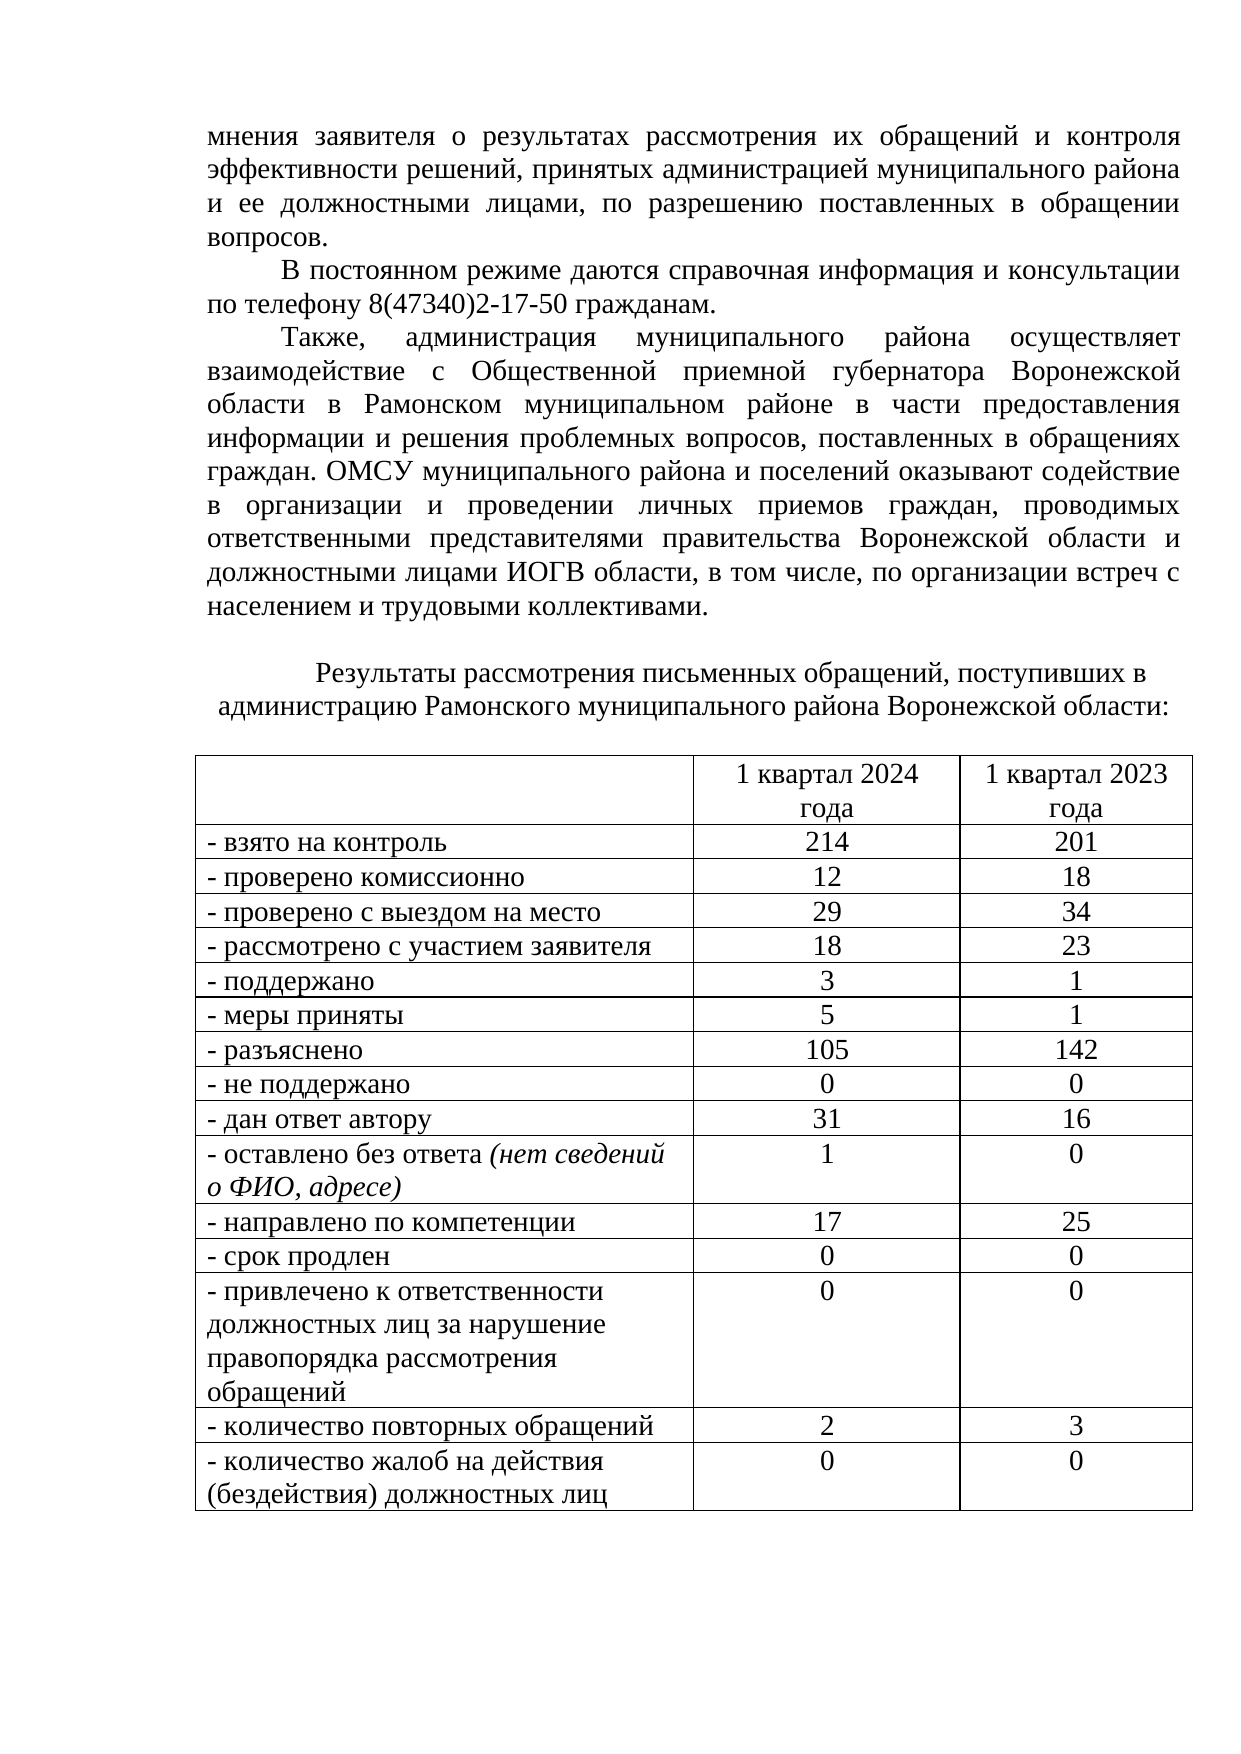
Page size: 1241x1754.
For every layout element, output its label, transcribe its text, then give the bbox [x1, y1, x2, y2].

table_cell - оставлено без ответа (нет сведений о ФИО, адресе) [196, 1136, 693, 1203]
table_cell 34 [961, 894, 1192, 927]
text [207, 118, 1181, 252]
table_cell 201 [961, 825, 1192, 858]
table_cell - поддержано [196, 963, 693, 996]
table_cell 0 [961, 1136, 1192, 1203]
table_cell - взято на контроль [196, 825, 693, 858]
table_cell 0 [961, 1239, 1192, 1272]
table_cell - привлечено к ответственности должностных лиц за нарушение правопорядка рассмотрения обращений [196, 1273, 693, 1407]
table_cell 29 [694, 894, 959, 927]
table_cell 3 [694, 963, 959, 996]
table_cell 1 [961, 963, 1192, 996]
table_cell 12 [694, 859, 959, 893]
table_cell - не поддержано [196, 1067, 693, 1100]
table_header 1 квартал 2023 года [961, 756, 1192, 823]
text Также, администрация муниципального района осуществляет взаимодействие с Общественной приемной губернатора Воронежской области в Рамонском муниципальном районе в части предоставления информации и решения проблемных вопросов, поставленных в обращениях граждан. ОМСУ муниципального района и поселений оказывают содействие в организации и проведении личных приемов граждан, проводимых ответственными представителями правительства Воронежской области и должностными лицами ИОГВ области, в том числе, по организации встреч с населением и трудовыми коллективами. [207, 319, 1181, 621]
table_cell 17 [694, 1204, 959, 1237]
table_cell 214 [694, 825, 959, 858]
table_cell - проверено комиссионно [196, 859, 693, 893]
table_cell - проверено с выездом на место [196, 894, 693, 927]
table_cell - направлено по компетенции [196, 1204, 693, 1237]
table_cell 3 [961, 1408, 1192, 1442]
table_cell 31 [694, 1101, 959, 1135]
table_cell 25 [961, 1204, 1192, 1237]
text Результаты рассмотрения письменных обращений, поступивших в администрацию Рамонского муниципального района Воронежской области: [207, 655, 1181, 722]
table_cell 0 [961, 1443, 1192, 1510]
table_cell 0 [694, 1273, 959, 1407]
table_cell - разъяснено [196, 1032, 693, 1066]
table_cell 16 [961, 1101, 1192, 1135]
table_header 1 квартал 2024 года [694, 756, 959, 823]
text В постоянном режиме даются справочная информация и консультации по телефону 8(47340)2-17-50 гражданам. [207, 252, 1181, 319]
table_cell 23 [961, 928, 1192, 962]
table_cell - количество повторных обращений [196, 1408, 693, 1442]
table_cell 0 [961, 1067, 1192, 1100]
table_cell - срок продлен [196, 1239, 693, 1272]
table_cell 1 [961, 998, 1192, 1031]
table_cell 2 [694, 1408, 959, 1442]
table_cell - меры приняты [196, 998, 693, 1031]
table_cell 142 [961, 1032, 1192, 1066]
table_cell - количество жалоб на действия (бездействия) должностных лиц [196, 1443, 693, 1510]
table_cell 0 [694, 1239, 959, 1272]
table_cell 18 [694, 928, 959, 962]
table_header [196, 756, 693, 823]
table_cell 0 [694, 1443, 959, 1510]
table_cell 0 [694, 1067, 959, 1100]
table_cell 105 [694, 1032, 959, 1066]
table_cell 1 [694, 1136, 959, 1203]
table_cell - рассмотрено с участием заявителя [196, 928, 693, 962]
table_cell 0 [961, 1273, 1192, 1407]
table_cell 18 [961, 859, 1192, 893]
table_cell 5 [694, 998, 959, 1031]
table_cell - дан ответ автору [196, 1101, 693, 1135]
